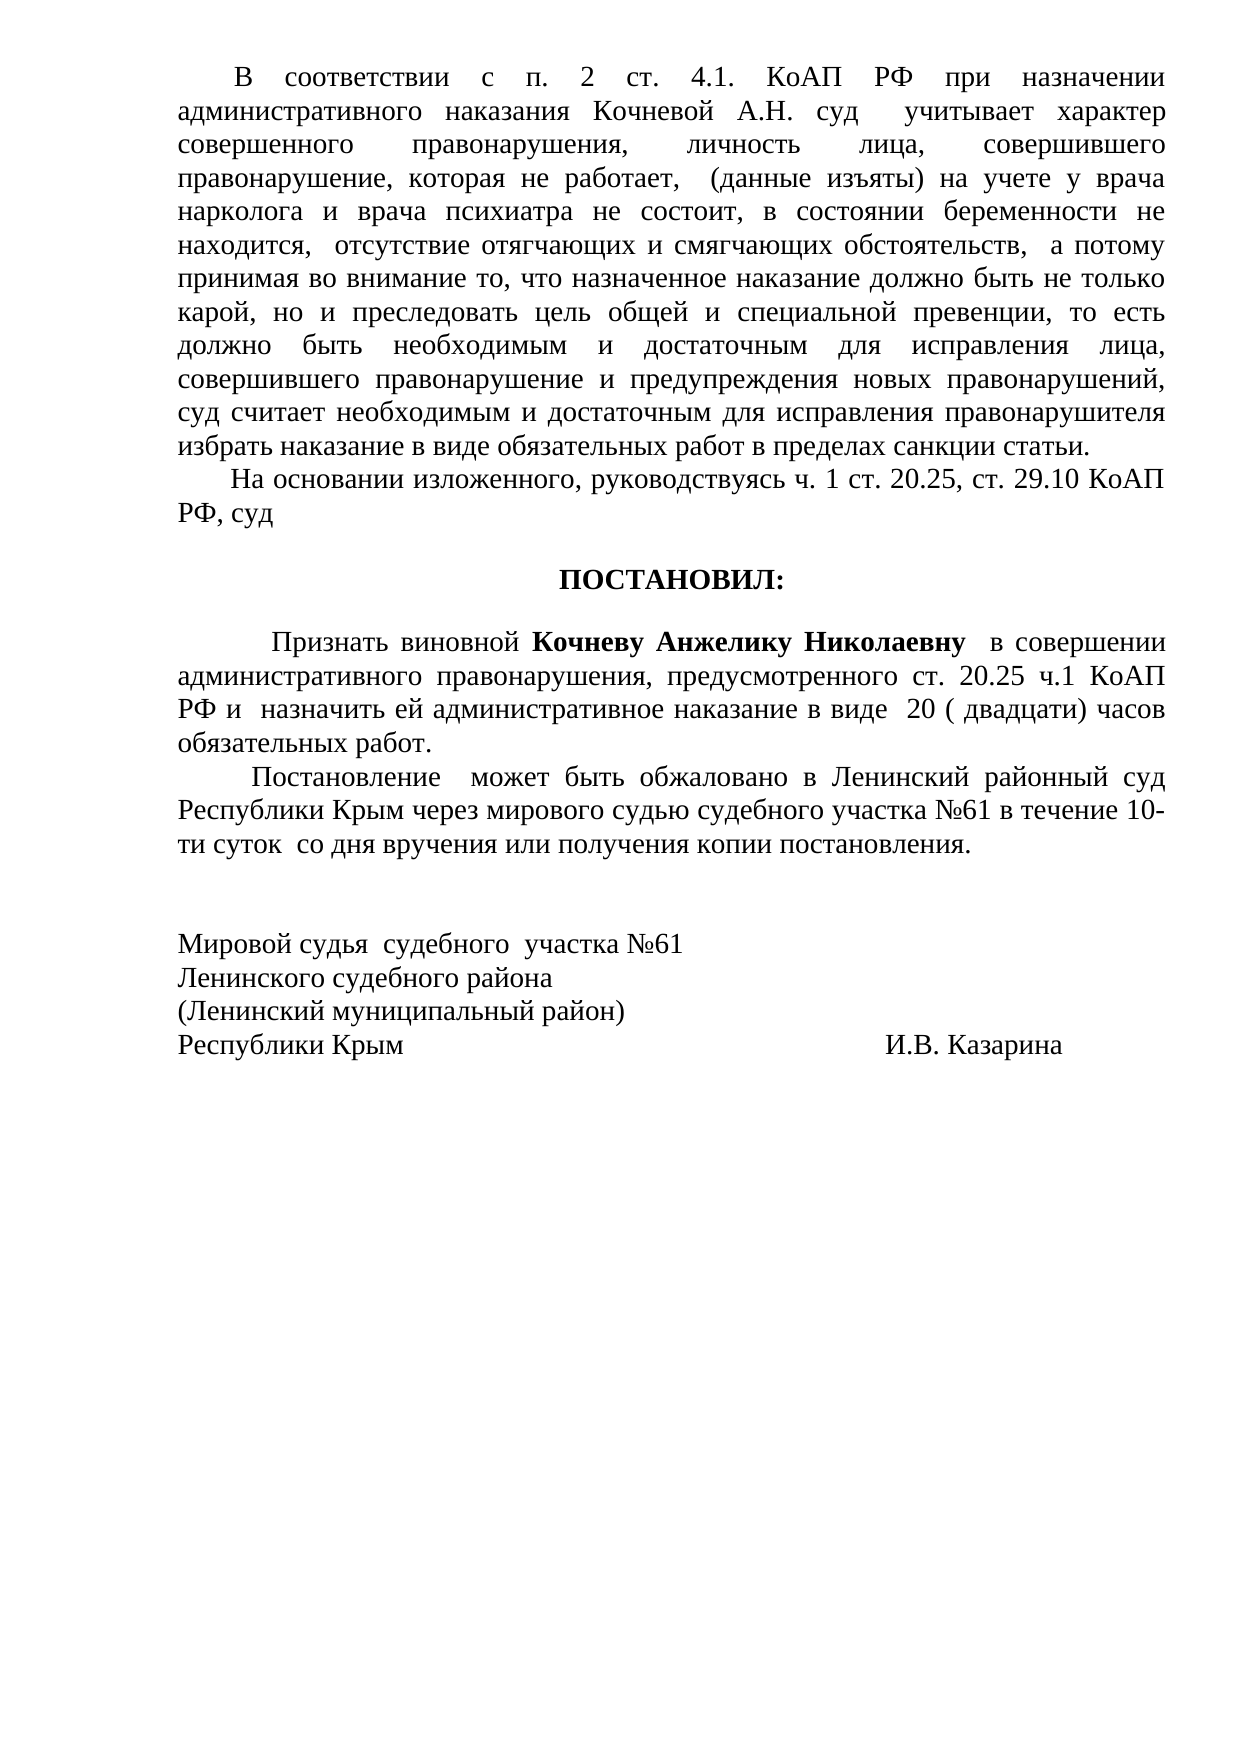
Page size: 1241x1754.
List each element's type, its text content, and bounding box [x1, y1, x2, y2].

text Республики Крым И.В. Казарина [177, 1027, 1166, 1061]
text В соответствии с п. 2 ст. 4.1. КоАП РФ при назначении административного наказания Кочневой А.Н. суд учитывает характер совершенного правонарушения, личность лица, совершившего правонарушение, которая не работает, (данные изъяты) на учете у врача нарколога и врача психиатра не состоит, в состоянии беременности не находится, отсутствие отягчающих и смягчающих обстоятельств, а потому принимая во внимание то, что назначенное наказание должно быть не только карой, но и преследовать цель общей и специальной превенции, то есть должно быть необходимым и достаточным для исправления лица, совершившего правонарушение и предупреждения новых правонарушений, суд считает необходимым и достаточным для исправления правонарушителя избрать наказание в виде обязательных работ в пределах санкции статьи. [177, 59, 1166, 462]
text На основании изложенного, руководствуясь ч. 1 ст. 20.25, ст. 29.10 КоАП РФ, суд [177, 462, 1166, 529]
text (Ленинский муниципальный район) [177, 993, 1166, 1027]
text Постановление может быть обжаловано в Ленинский районный суд Республики Крым через мирового судью судебного участка №61 в течение 10-ти суток со дня вручения или получения копии постановления. [177, 759, 1166, 859]
text ПОСТАНОВИЛ: [177, 562, 1166, 596]
text Ленинского судебного района [177, 960, 1166, 993]
text Признать виновной Кочневу Анжелику Николаевну в совершении административного правонарушения, предусмотренного ст. 20.25 ч.1 КоАП РФ и назначить ей административное наказание в виде 20 ( двадцати) часов обязательных работ. [177, 624, 1166, 759]
text Мировой судья судебного участка №61 [177, 926, 1166, 960]
